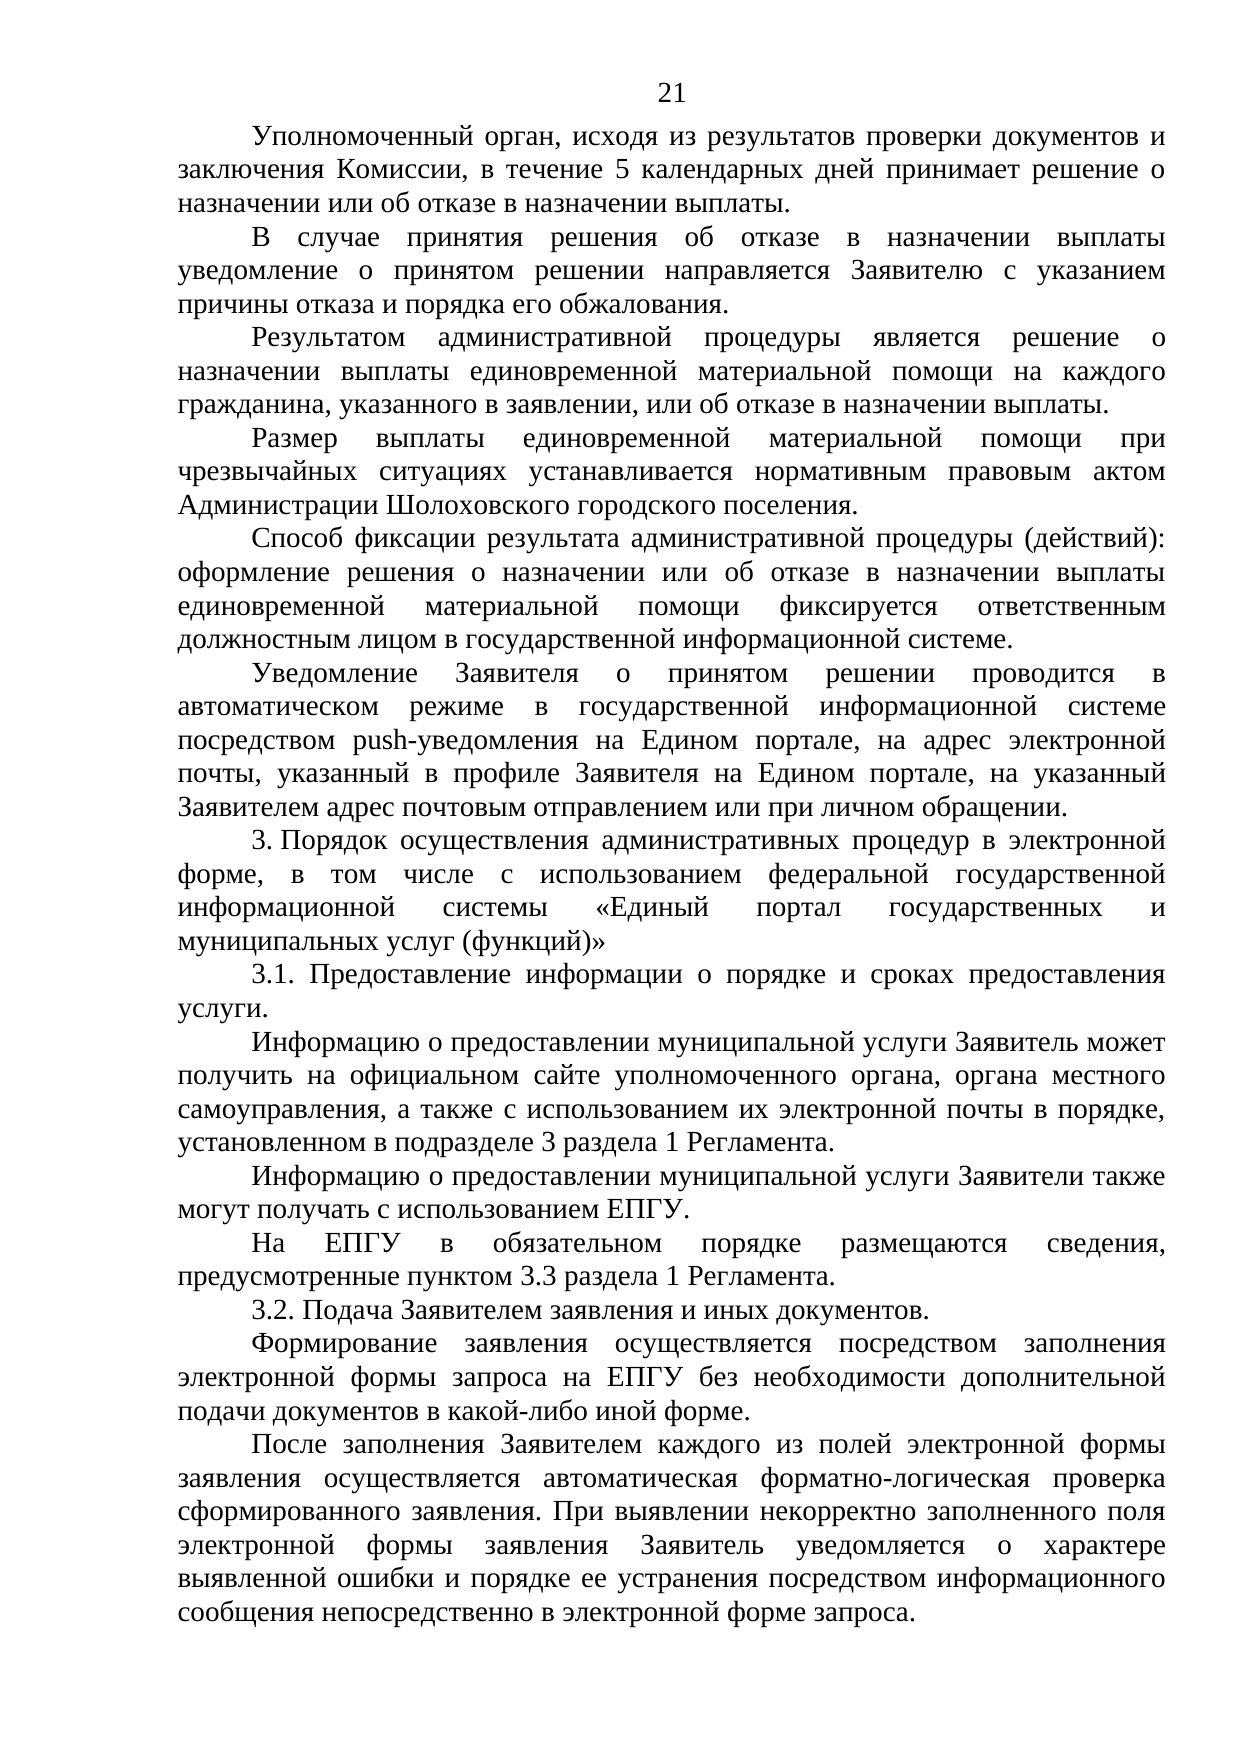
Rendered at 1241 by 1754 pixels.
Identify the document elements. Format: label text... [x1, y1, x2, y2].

text В случае принятия решения об отказе в назначении выплаты уведомление о принятом решении направляется Заявителю с указанием причины отказа и порядка его обжалования. [177, 219, 1167, 319]
text 3.1. Предоставление информации о порядке и сроках предоставления услуги. [177, 957, 1167, 1024]
text Размер выплаты единовременной материальной помощи при чрезвычайных ситуациях устанавливается нормативным правовым актом Администрации Шолоховского городского поселения. [177, 420, 1167, 521]
text Уполномоченный орган, исходя из результатов проверки документов и заключения Комиссии, в течение 5 календарных дней принимает решение о назначении или об отказе в назначении выплаты. [177, 118, 1167, 219]
text На ЕПГУ в обязательном порядке размещаются сведения, предусмотренные пунктом 3.3 раздела 1 Регламента. [177, 1225, 1167, 1292]
text После заполнения Заявителем каждого из полей электронной формы заявления осуществляется автоматическая форматно-логическая проверка сформированного заявления. При выявлении некорректно заполненного поля электронной формы заявления Заявитель уведомляется о характере выявленной ошибки и порядке ее устранения посредством информационного сообщения непосредственно в электронной форме запроса. [177, 1426, 1167, 1627]
text Информацию о предоставлении муниципальной услуги Заявители также могут получать с использованием ЕПГУ. [177, 1158, 1167, 1225]
text Уведомление Заявителя о принятом решении проводится в автоматическом режиме в государственной информационной системе посредством push-уведомления на Едином портале, на адрес электронной почты, указанный в профиле Заявителя на Едином портале, на указанный Заявителем адрес почтовым отправлением или при личном обращении. [177, 655, 1167, 822]
text Способ фиксации результата административной процедуры (действий): оформление решения о назначении или об отказе в назначении выплаты единовременной материальной помощи фиксируется ответственным должностным лицом в государственной информационной системе. [177, 521, 1167, 655]
text Информацию о предоставлении муниципальной услуги Заявитель может получить на официальном сайте уполномоченного органа, органа местного самоуправления, а также с использованием их электронной почты в порядке, установленном в подразделе 3 раздела 1 Регламента. [177, 1024, 1167, 1158]
text 3.2. Подача Заявителем заявления и иных документов. [177, 1292, 1167, 1326]
text Формирование заявления осуществляется посредством заполнения электронной формы запроса на ЕПГУ без необходимости дополнительной подачи документов в какой-либо иной форме. [177, 1326, 1167, 1426]
text Результатом административной процедуры является решение о назначении выплаты единовременной материальной помощи на каждого гражданина, указанного в заявлении, или об отказе в назначении выплаты. [177, 319, 1167, 420]
text 3. Порядок осуществления административных процедур в электронной форме, в том числе с использованием федеральной государственной информационной системы «Единый портал государственных и муниципальных услуг (функций)» [177, 822, 1167, 957]
